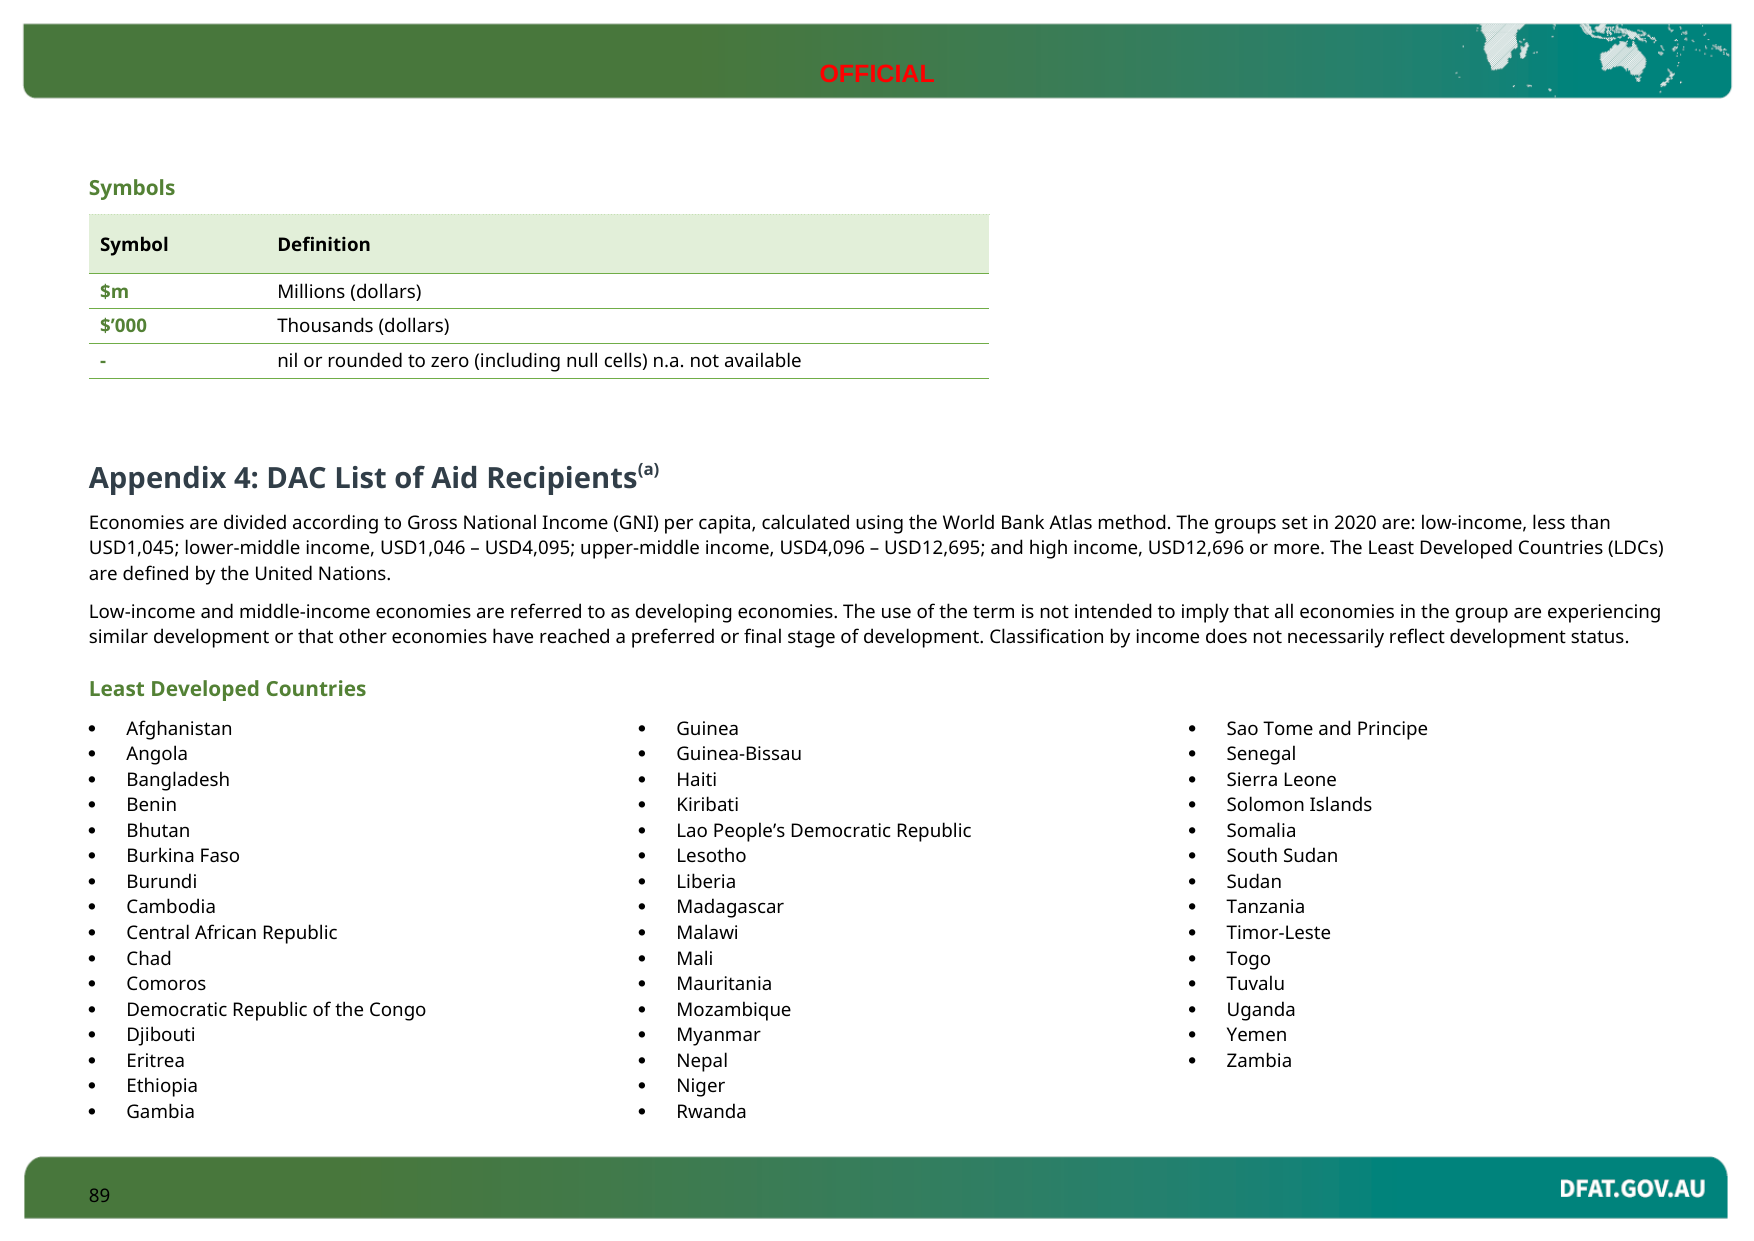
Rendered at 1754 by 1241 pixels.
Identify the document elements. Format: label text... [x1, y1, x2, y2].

list Yemen [1189, 1021, 1665, 1047]
list Sierra Leone [1189, 766, 1665, 792]
list Tanzania [1189, 894, 1665, 919]
list Ethiopia [89, 1072, 565, 1098]
list Mali [639, 945, 1115, 970]
list Sudan [1189, 868, 1665, 894]
list Tuvalu [1189, 970, 1665, 996]
list Liberia [639, 868, 1115, 894]
list Guinea [639, 715, 1115, 741]
list Bangladesh [89, 766, 565, 792]
list Angola [89, 741, 565, 766]
text Low-income and middle-income economies are referred to as developing economies. The use of the term is not intended to imply that all economies in the group are experiencing similar development or that other economies have reached a preferred or final stage of development. Classification by income does not necessarily reflect development status. [89, 598, 1665, 649]
list Comoros [89, 970, 565, 996]
list Sao Tome and Principe [1189, 715, 1665, 741]
list Eritrea [89, 1047, 565, 1072]
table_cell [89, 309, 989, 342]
list Togo [1189, 945, 1665, 970]
list Myanmar [639, 1021, 1115, 1047]
list Madagascar [639, 894, 1115, 919]
list Uganda [1189, 996, 1665, 1021]
list Kiribati [639, 792, 1115, 817]
list Chad [89, 945, 565, 970]
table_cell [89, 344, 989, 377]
list Central African Republic [89, 919, 565, 945]
subtitle Appendix 4: DAC List of Aid Recipients(a) [89, 457, 1665, 497]
subtitle Symbols [89, 173, 1665, 201]
list Mauritania [639, 970, 1115, 996]
list Solomon Islands [1189, 792, 1665, 817]
list Nepal [639, 1047, 1115, 1072]
list Burundi [89, 868, 565, 894]
list Timor-Leste [1189, 919, 1665, 945]
list Burkina Faso [89, 843, 565, 868]
list Somalia [1189, 817, 1665, 843]
list Gambia [89, 1098, 565, 1123]
list Malawi [639, 919, 1115, 945]
list Djibouti [89, 1021, 565, 1047]
list Niger [639, 1072, 1115, 1098]
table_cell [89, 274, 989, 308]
list Cambodia [89, 894, 565, 919]
picture [16, 1149, 1736, 1222]
list Mozambique [639, 996, 1115, 1021]
picture [10, 18, 1742, 104]
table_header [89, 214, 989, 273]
list Bhutan [89, 817, 565, 843]
subtitle Least Developed Countries [89, 674, 1665, 703]
list Guinea-Bissau [639, 741, 1115, 766]
list Lao People’s Democratic Republic [639, 817, 1115, 843]
list Democratic Republic of the Congo [89, 996, 565, 1021]
list South Sudan [1189, 843, 1665, 868]
list Benin [89, 792, 565, 817]
list Zambia [1189, 1047, 1665, 1072]
list Rwanda [639, 1098, 1115, 1123]
list Afghanistan [89, 715, 565, 741]
text Economies are divided according to Gross National Income (GNI) per capita, calculated using the World Bank Atlas method. The groups set in 2020 are: low-income, less than USD1,045; lower-middle income, USD1,046 – USD4,095; upper-middle income, USD4,096 – USD12,695; and high income, USD12,696 or more. The Least Developed Countries (LDCs) are defined by the United Nations. [89, 509, 1665, 586]
list Haiti [639, 766, 1115, 792]
list Lesotho [639, 843, 1115, 868]
list Senegal [1189, 741, 1665, 766]
